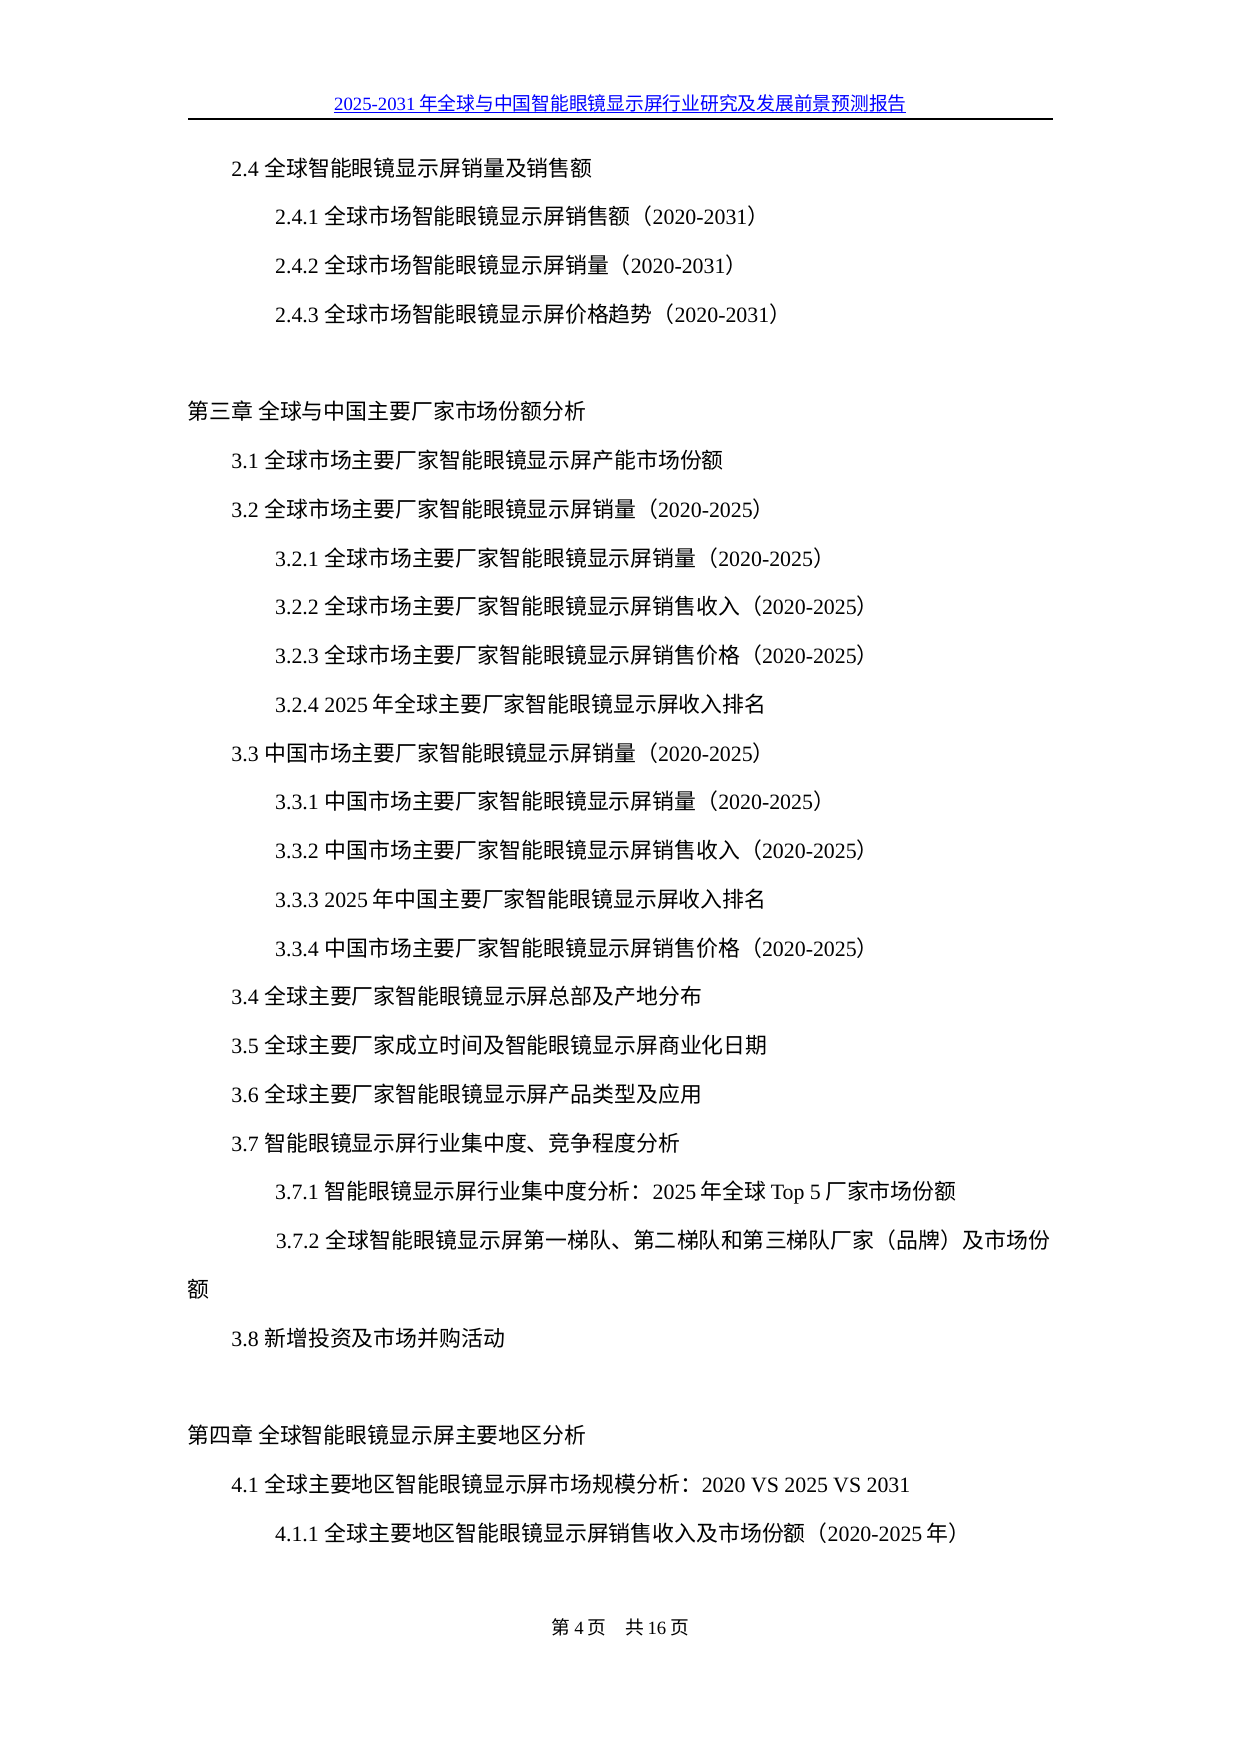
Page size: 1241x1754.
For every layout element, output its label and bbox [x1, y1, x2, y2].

text [187, 150, 1053, 1548]
